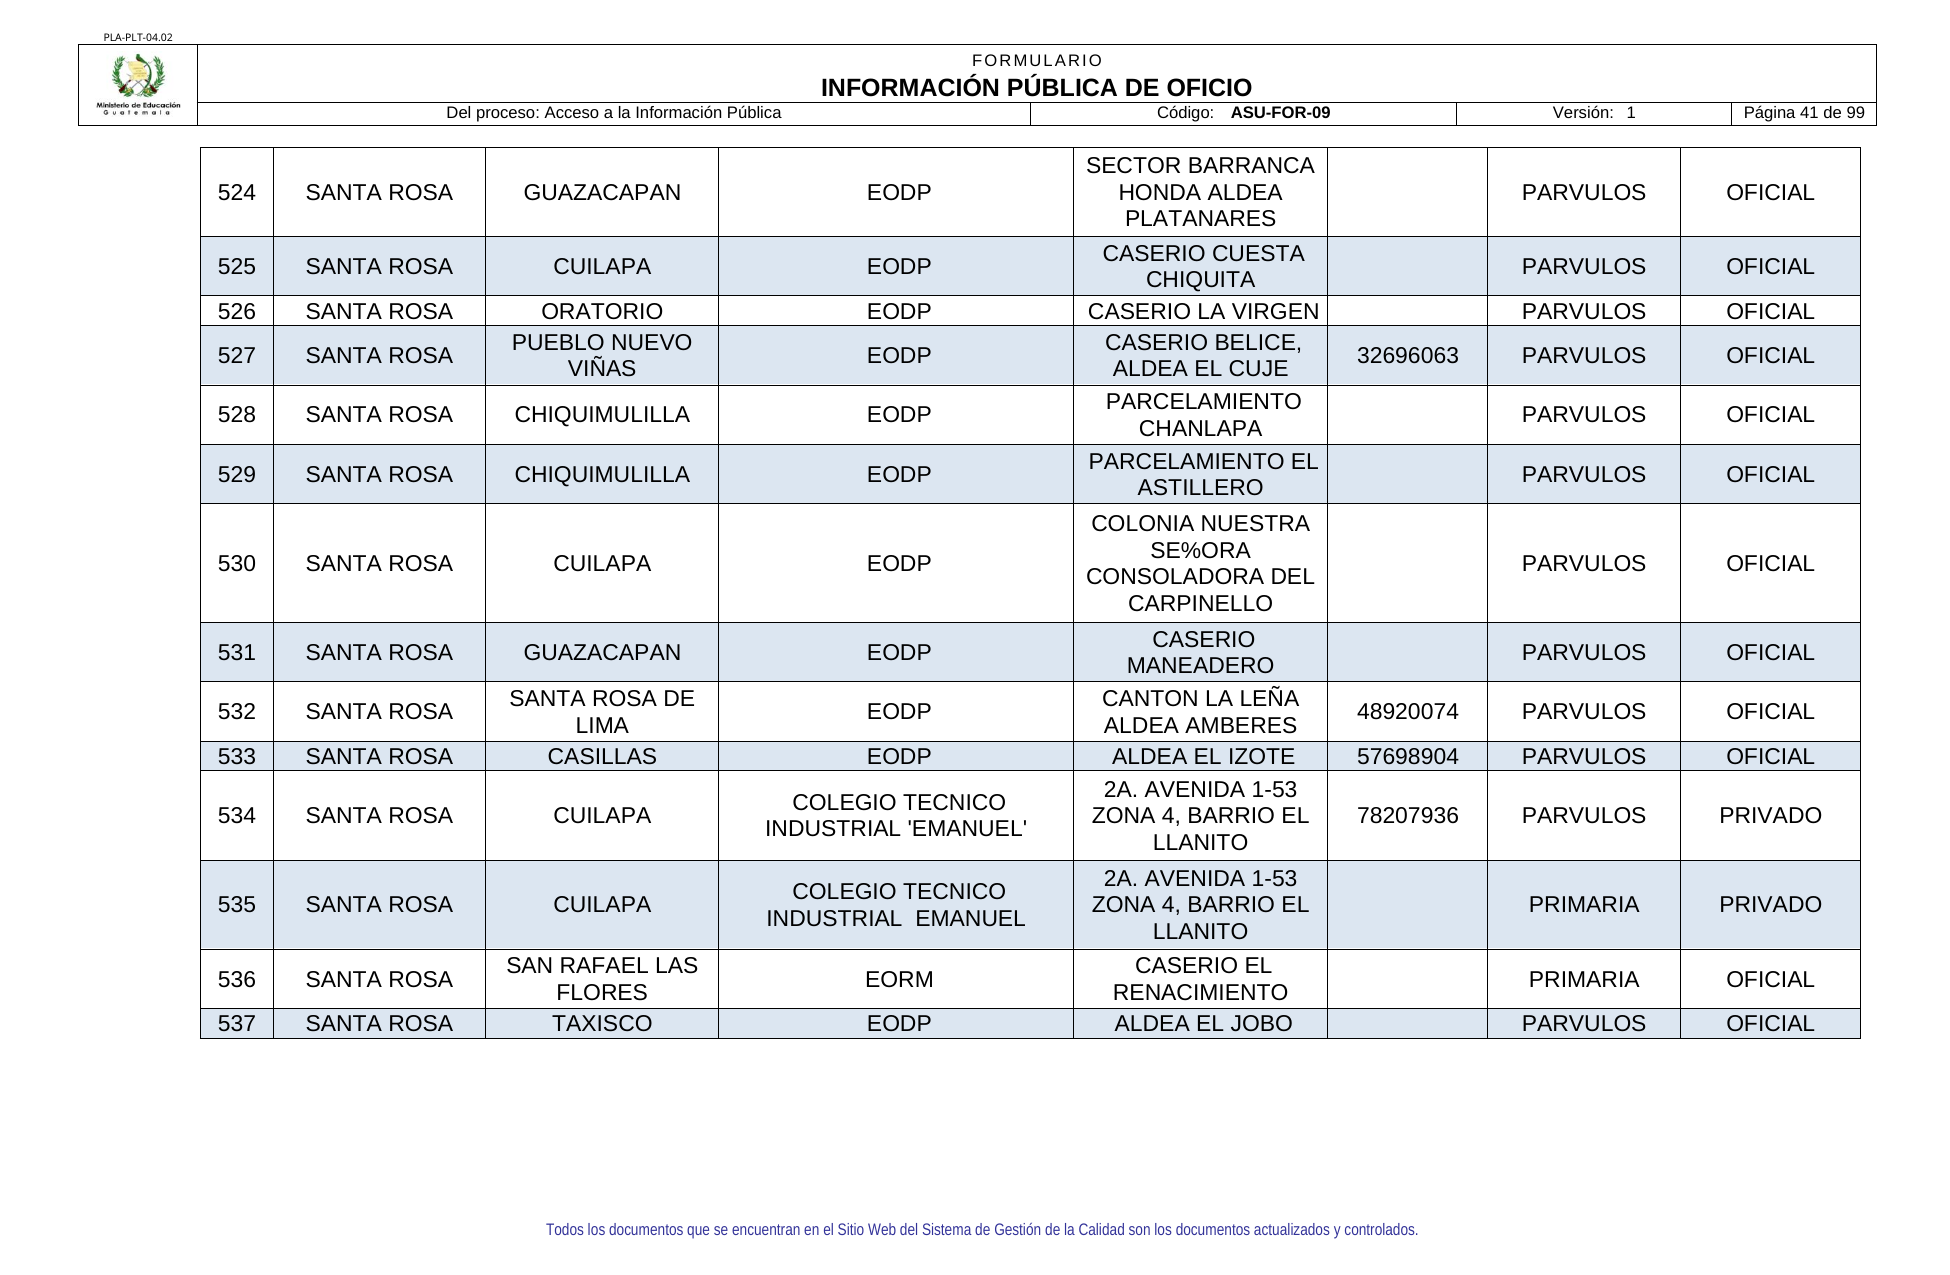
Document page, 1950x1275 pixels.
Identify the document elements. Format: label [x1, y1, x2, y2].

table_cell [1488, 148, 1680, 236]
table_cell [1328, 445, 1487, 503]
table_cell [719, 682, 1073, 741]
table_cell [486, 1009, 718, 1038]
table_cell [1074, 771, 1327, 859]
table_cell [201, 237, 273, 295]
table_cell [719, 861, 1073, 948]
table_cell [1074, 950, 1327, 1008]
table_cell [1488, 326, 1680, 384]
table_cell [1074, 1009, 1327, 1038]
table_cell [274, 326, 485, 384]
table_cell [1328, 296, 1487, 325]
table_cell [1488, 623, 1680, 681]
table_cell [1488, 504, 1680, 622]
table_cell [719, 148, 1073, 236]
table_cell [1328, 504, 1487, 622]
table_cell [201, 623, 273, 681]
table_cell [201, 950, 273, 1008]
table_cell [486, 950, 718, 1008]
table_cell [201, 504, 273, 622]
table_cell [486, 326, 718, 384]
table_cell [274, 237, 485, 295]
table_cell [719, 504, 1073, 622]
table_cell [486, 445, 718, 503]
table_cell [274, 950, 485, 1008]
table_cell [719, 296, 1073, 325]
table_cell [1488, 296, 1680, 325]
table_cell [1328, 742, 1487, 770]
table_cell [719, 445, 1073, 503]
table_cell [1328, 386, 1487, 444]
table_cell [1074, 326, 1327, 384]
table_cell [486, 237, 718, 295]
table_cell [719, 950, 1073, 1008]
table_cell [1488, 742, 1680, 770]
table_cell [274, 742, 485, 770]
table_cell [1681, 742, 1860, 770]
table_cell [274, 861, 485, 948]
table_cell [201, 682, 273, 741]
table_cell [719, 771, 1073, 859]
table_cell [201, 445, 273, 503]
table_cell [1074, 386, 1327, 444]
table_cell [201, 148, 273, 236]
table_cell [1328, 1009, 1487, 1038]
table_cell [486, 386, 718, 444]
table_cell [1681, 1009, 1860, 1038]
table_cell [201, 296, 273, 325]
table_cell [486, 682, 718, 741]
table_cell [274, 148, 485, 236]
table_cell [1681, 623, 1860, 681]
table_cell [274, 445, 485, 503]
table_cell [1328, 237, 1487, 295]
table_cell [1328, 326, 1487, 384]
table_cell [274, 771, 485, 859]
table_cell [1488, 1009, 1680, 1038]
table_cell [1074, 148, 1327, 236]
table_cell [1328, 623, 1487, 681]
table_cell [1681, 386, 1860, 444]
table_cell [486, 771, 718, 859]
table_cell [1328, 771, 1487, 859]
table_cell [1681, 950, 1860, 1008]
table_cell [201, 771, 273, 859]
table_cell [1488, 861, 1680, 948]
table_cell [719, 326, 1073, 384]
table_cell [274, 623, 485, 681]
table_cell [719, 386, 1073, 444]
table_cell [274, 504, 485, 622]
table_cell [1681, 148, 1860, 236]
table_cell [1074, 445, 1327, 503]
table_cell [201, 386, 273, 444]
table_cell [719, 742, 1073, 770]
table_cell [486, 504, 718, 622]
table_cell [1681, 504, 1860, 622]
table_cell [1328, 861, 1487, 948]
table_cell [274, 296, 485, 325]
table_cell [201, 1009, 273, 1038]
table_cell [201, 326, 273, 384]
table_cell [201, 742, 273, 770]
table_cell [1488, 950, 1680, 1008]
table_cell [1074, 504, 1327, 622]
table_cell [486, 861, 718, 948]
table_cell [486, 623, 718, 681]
picture [95, 51, 181, 117]
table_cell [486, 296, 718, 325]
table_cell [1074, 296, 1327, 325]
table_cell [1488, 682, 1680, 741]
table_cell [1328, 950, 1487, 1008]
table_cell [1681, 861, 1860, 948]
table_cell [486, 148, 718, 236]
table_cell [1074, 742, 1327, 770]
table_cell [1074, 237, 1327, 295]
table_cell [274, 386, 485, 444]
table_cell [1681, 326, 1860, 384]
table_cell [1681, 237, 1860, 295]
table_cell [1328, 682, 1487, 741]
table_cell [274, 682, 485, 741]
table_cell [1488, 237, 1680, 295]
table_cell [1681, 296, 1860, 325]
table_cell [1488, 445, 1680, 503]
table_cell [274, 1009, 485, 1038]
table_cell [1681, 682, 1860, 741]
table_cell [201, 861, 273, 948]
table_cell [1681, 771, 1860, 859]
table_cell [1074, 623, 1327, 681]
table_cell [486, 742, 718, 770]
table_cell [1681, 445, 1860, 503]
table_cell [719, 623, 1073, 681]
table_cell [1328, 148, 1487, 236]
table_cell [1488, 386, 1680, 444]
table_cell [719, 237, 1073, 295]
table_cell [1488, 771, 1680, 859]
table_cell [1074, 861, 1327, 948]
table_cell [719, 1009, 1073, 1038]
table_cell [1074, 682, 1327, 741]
